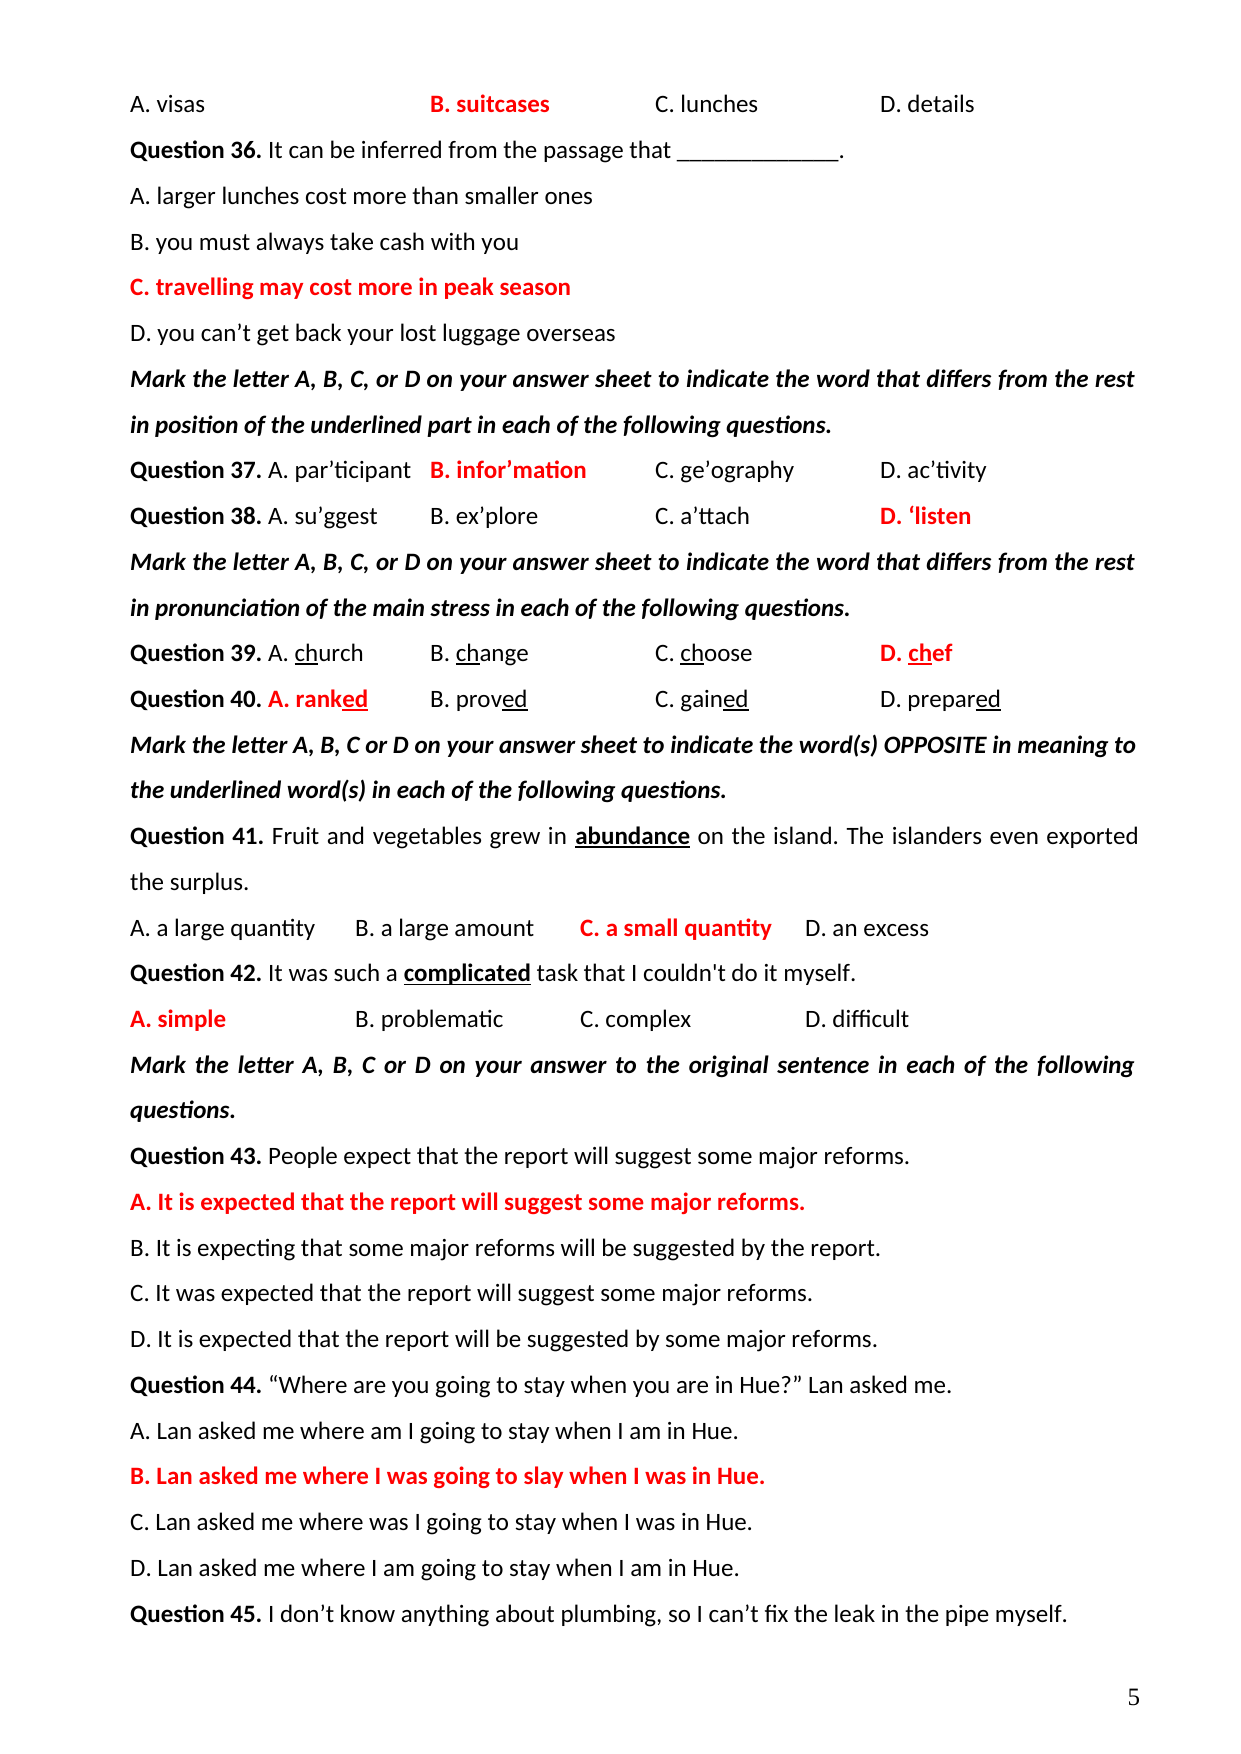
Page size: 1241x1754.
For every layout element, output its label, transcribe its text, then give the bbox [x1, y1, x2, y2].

text C. It was expected that the report will suggest some major reforms. [130, 1278, 1140, 1308]
text C. Lan asked me where was I going to stay when I was in Hue. [130, 1506, 1140, 1537]
text D. you can’t get back your lost luggage overseas [130, 317, 1140, 348]
text Question 36. It can be inferred from the passage that _____________. [130, 134, 1140, 165]
text B. you must always take cash with you [130, 226, 1140, 256]
text Question 43. People expect that the report will suggest some major reforms. [130, 1140, 1140, 1171]
text A. visas B. suitcases C. lunches D. details [130, 89, 1140, 119]
text Mark the letter A, B, C, or D on your answer sheet to indicate the word that differs from the rest in position of the underlined part in each of the following questions. [130, 363, 1140, 439]
text D. Lan asked me where I am going to stay when I am in Hue. [130, 1552, 1140, 1582]
text Question 42. It was such a complicated task that I couldn't do it myself. [130, 957, 1140, 988]
text C. travelling may cost more in peak season [130, 272, 1140, 302]
text B. Lan asked me where I was going to slay when I was in Hue. [130, 1461, 1140, 1491]
text Mark the letter A, B, C or D on your answer sheet to indicate the word(s) OPPOSITE in meaning to the underlined word(s) in each of the following questions. [130, 729, 1140, 805]
text Question 39. A. church B. change C. choose D. chef [130, 637, 1140, 668]
text Question 38. A. su’ggest B. ex’plore C. a’ttach D. ‘listen [130, 500, 1140, 531]
text Question 37. A. par’ticipant B. infor’mation C. ge’ography D. ac’tivity [130, 454, 1140, 485]
text A. Lan asked me where am I going to stay when I am in Hue. [130, 1415, 1140, 1445]
text B. It is expecting that some major reforms will be suggested by the report. [130, 1232, 1140, 1262]
text Mark the letter A, B, C, or D on your answer sheet to indicate the word that differs from the rest in pronunciation of the main stress in each of the following questions. [130, 546, 1140, 622]
text D. It is expected that the report will be suggested by some major reforms. [130, 1323, 1140, 1354]
text Question 44. “Where are you going to stay when you are in Hue?” Lan asked me. [130, 1369, 1140, 1399]
text A. larger lunches cost more than smaller ones [130, 180, 1140, 211]
text Mark the letter A, B, C or D on your answer to the original sentence in each of the following questions. [130, 1049, 1140, 1125]
text Question 40. A. ranked B. proved C. gained D. prepared [130, 683, 1140, 714]
text Question 41. Fruit and vegetables grew in abundance on the island. The islanders even exported the surplus. [130, 820, 1140, 897]
text A. a large quantity B. a large amount C. a small quantity D. an excess [130, 912, 1140, 942]
text Question 45. I don’t know anything about plumbing, so I can’t fix the leak in the pipe myself. [130, 1598, 1140, 1628]
text A. It is expected that the report will suggest some major reforms. [130, 1186, 1140, 1217]
text A. simple B. problematic C. complex D. difficult [130, 1003, 1140, 1034]
